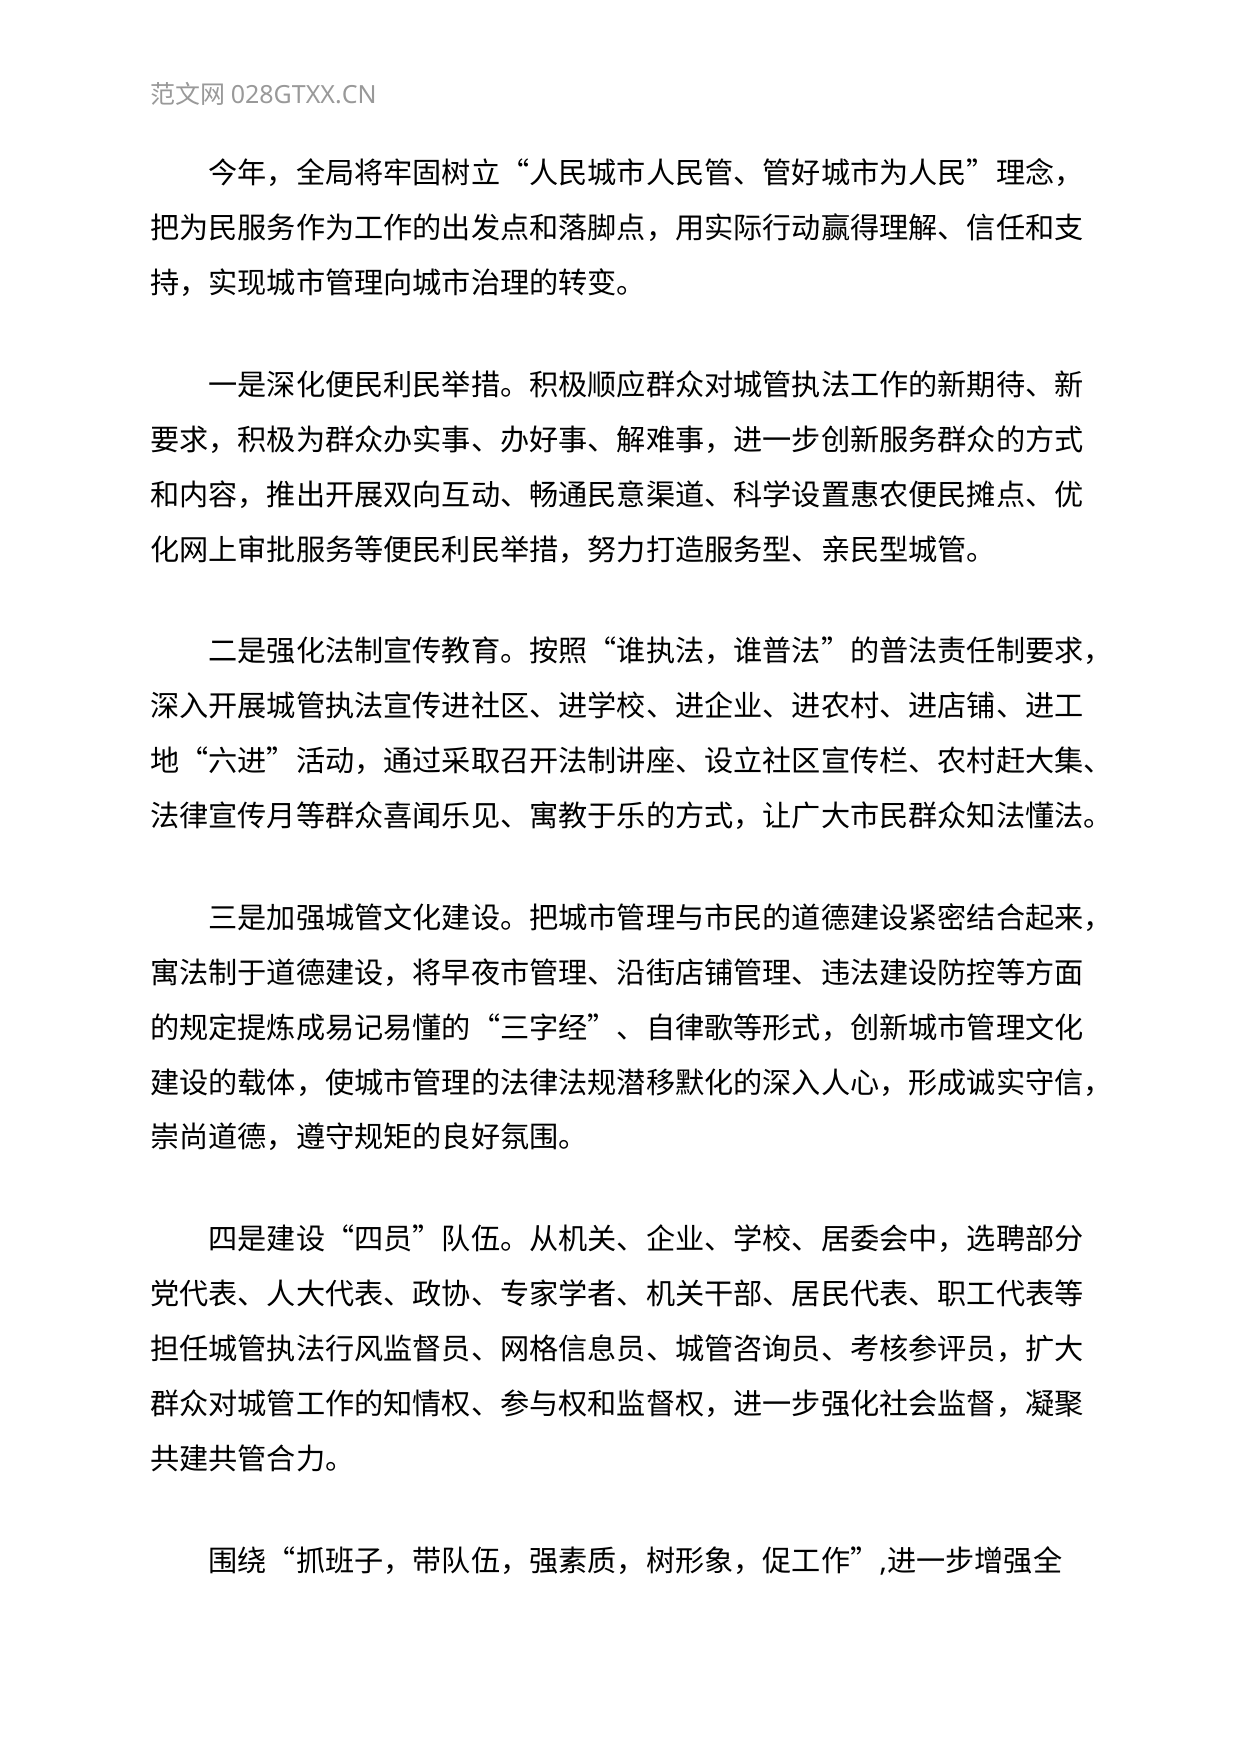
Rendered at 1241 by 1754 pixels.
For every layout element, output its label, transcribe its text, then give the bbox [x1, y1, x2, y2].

text 四是建设“四员”队伍。从机关、企业、学校、居委会中，选聘部分党代表、人大代表、政协、专家学者、机关干部、居民代表、职工代表等担任城管执法行风监督员、网格信息员、城管咨询员、考核参评员，扩大群众对城管工作的知情权、参与权和监督权，进一步强化社会监督，凝聚共建共管合力。 [150, 1216, 1090, 1478]
text 二是强化法制宣传教育。按照“谁执法，谁普法”的普法责任制要求，深入开展城管执法宣传进社区、进学校、进企业、进农村、进店铺、进工地“六进”活动，通过采取召开法制讲座、设立社区宣传栏、农村赶大集、法律宣传月等群众喜闻乐见、寓教于乐的方式，让广大市民群众知法懂法。 [150, 628, 1090, 835]
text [150, 1537, 1090, 1579]
text 一是深化便民利民举措。积极顺应群众对城管执法工作的新期待、新要求，积极为群众办实事、办好事、解难事，进一步创新服务群众的方式和内容，推出开展双向互动、畅通民意渠道、科学设置惠农便民摊点、优化网上审批服务等便民利民举措，努力打造服务型、亲民型城管。 [150, 362, 1090, 568]
text 三是加强城管文化建设。把城市管理与市民的道德建设紧密结合起来，寓法制于道德建设，将早夜市管理、沿街店铺管理、违法建设防控等方面的规定提炼成易记易懂的“三字经”、自律歌等形式，创新城市管理文化建设的载体，使城市管理的法律法规潜移默化的深入人心，形成诚实守信，崇尚道德，遵守规矩的良好氛围。 [150, 894, 1090, 1156]
text 今年，全局将牢固树立“人民城市人民管、管好城市为人民”理念，把为民服务作为工作的出发点和落脚点，用实际行动赢得理解、信任和支持，实现城市管理向城市治理的转变。 [150, 150, 1090, 302]
